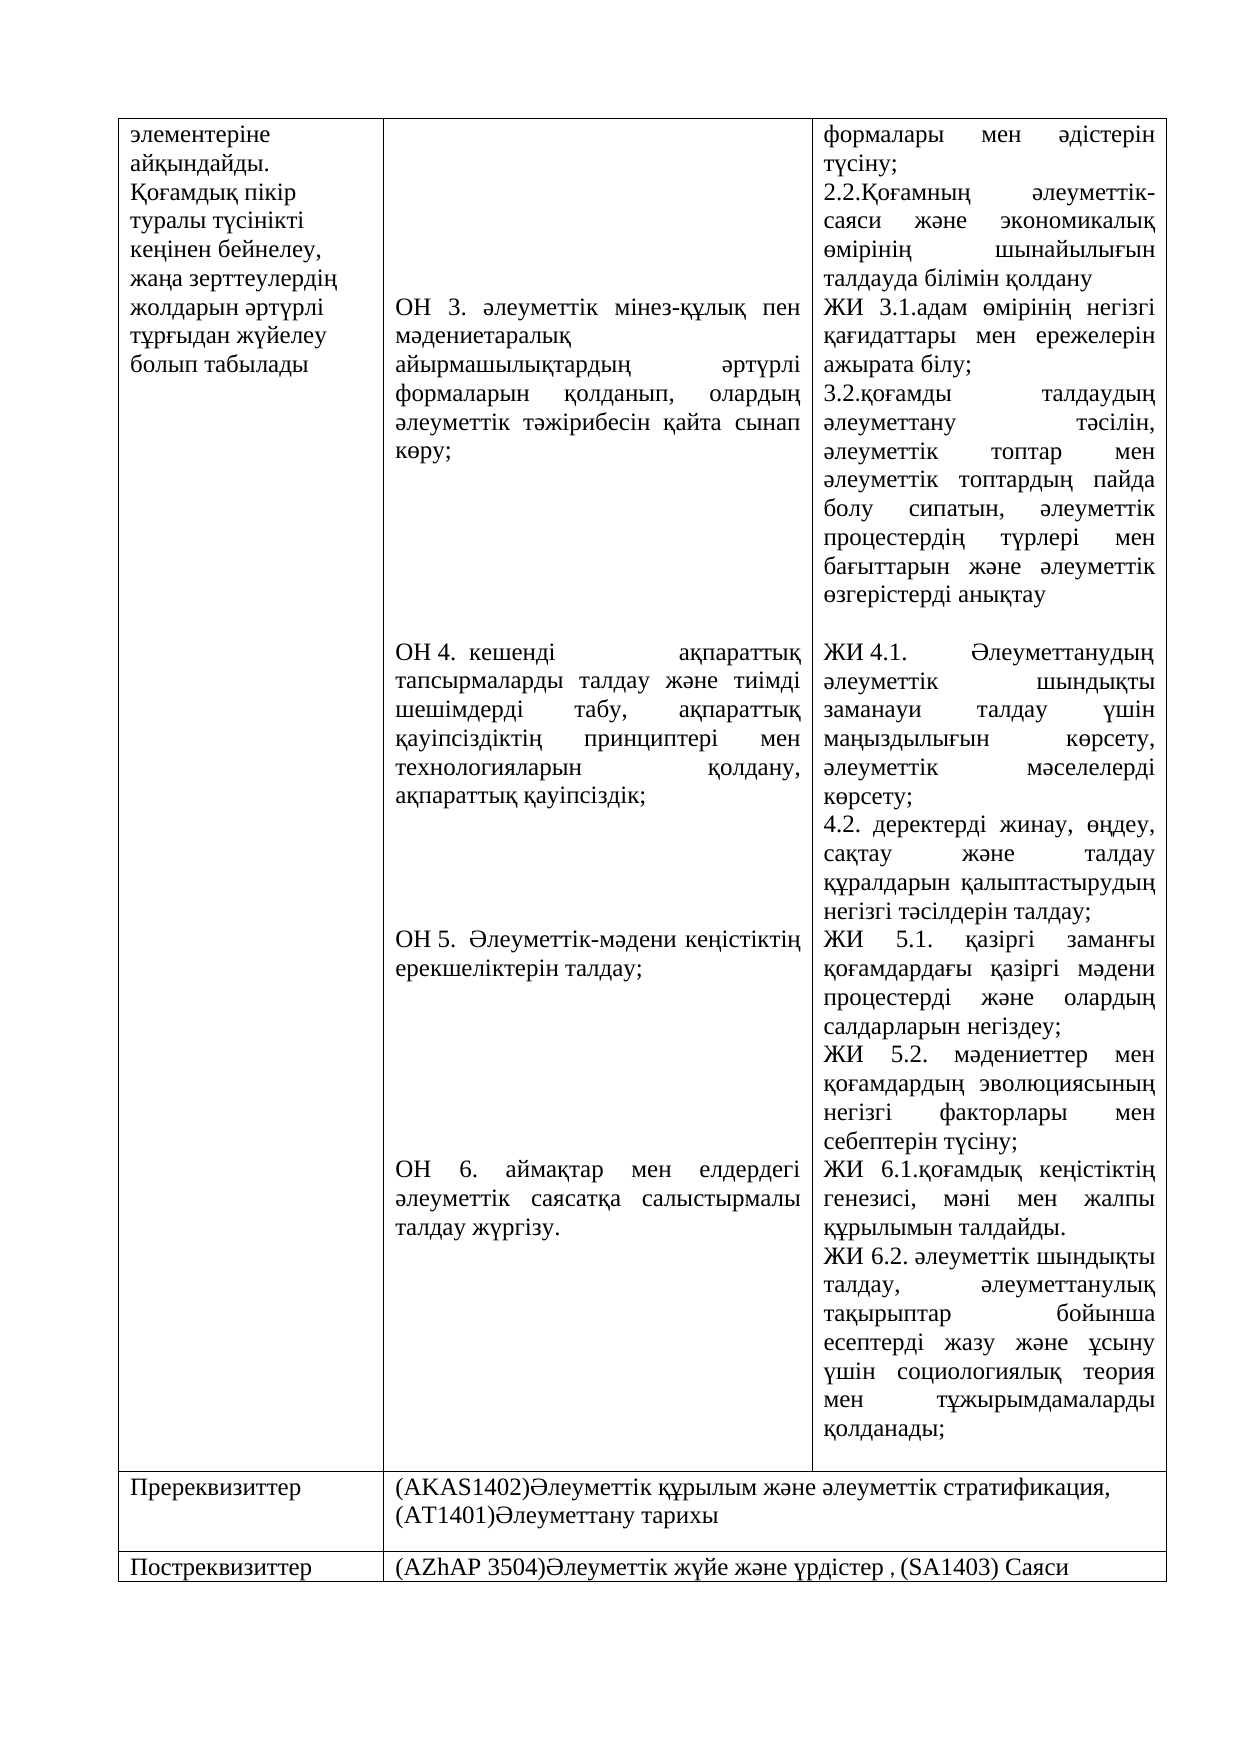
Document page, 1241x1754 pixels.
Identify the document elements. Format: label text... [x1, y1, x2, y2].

table_cell (AKAS1402)Әлеуметтік құрылым және әлеуметтік стратификация, (AT1401)Әлеуметтану тарихы [384, 1472, 1166, 1551]
table_cell Пререквизиттер [119, 1472, 383, 1551]
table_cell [813, 119, 1166, 1471]
table_cell Постреквизиттер [119, 1552, 383, 1581]
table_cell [119, 119, 383, 1471]
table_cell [384, 119, 812, 1471]
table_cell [384, 1552, 1166, 1581]
